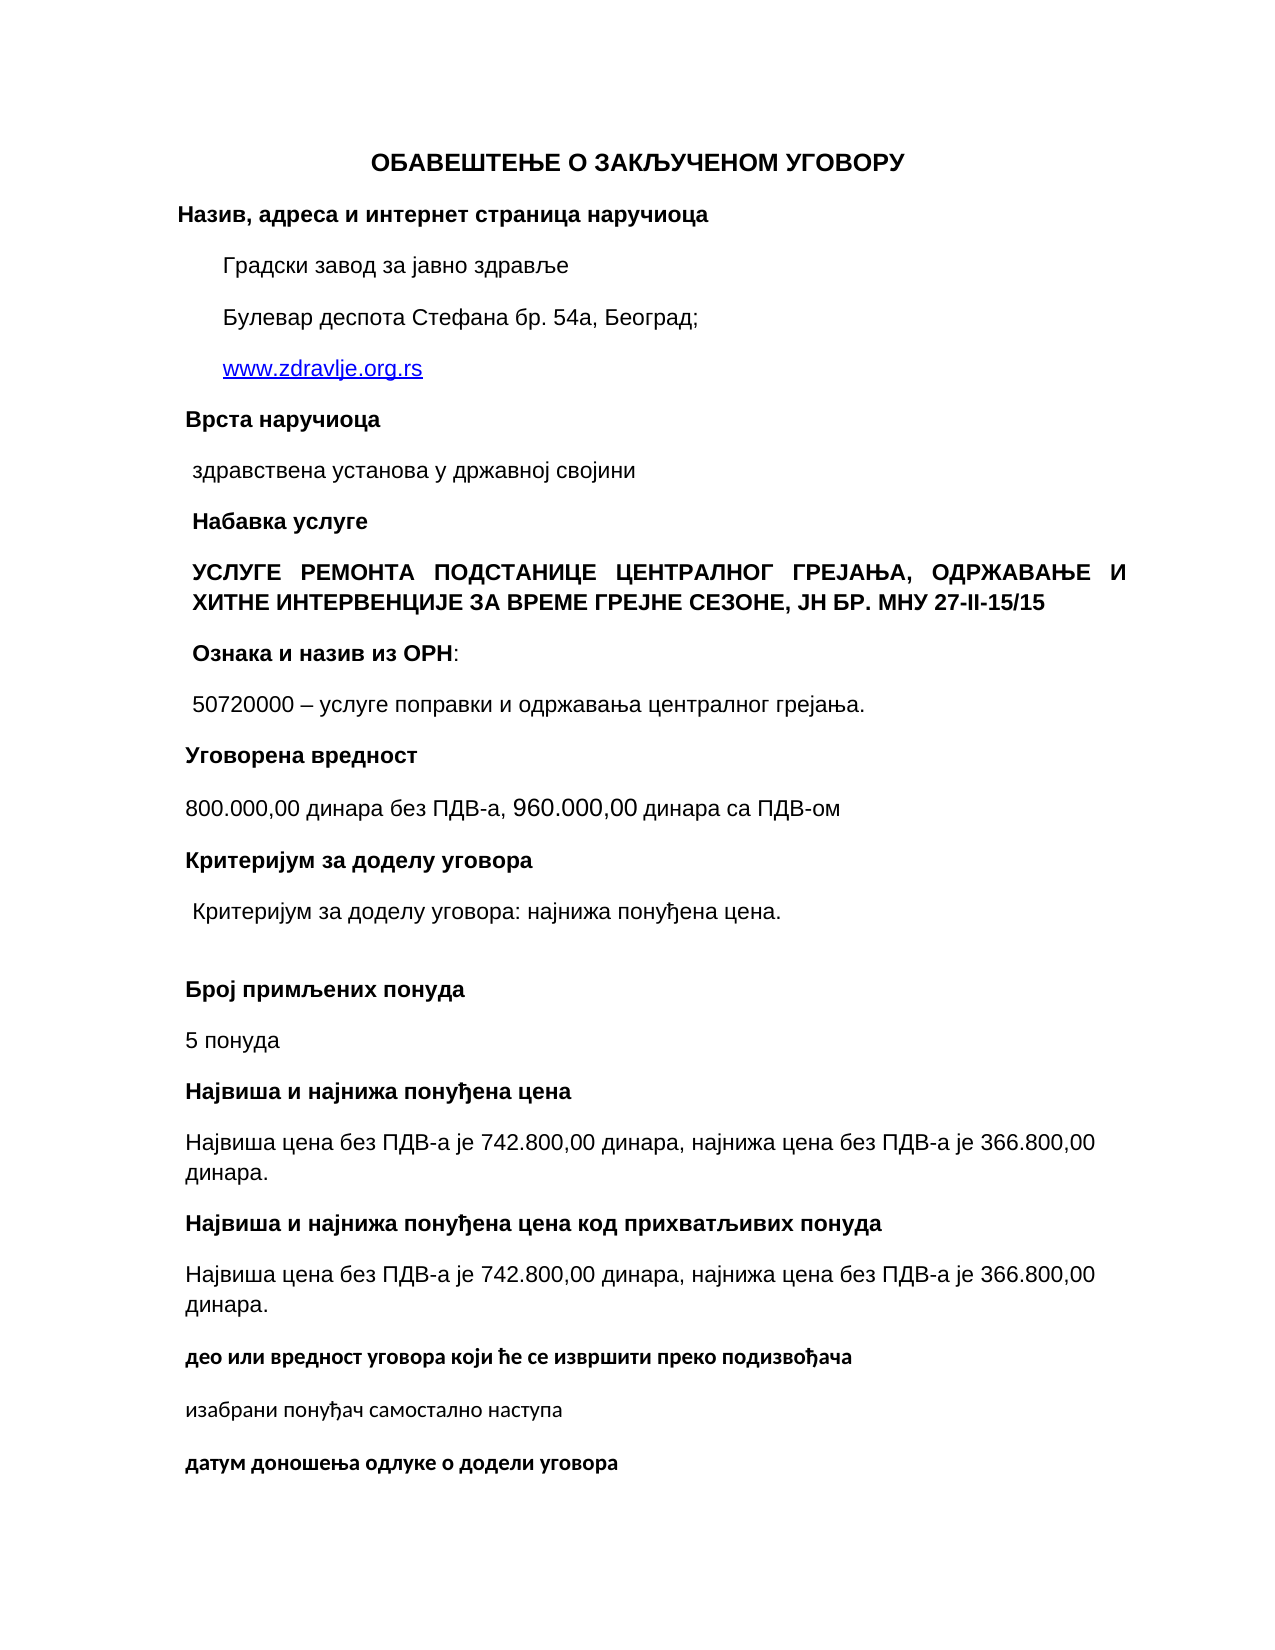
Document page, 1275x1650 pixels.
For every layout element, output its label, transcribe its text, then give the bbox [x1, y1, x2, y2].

text датум доношења одлуке о додели уговора [185, 1448, 1127, 1476]
text Број примљених понуда [185, 976, 1127, 1002]
text Највиша цена без ПДВ-а је 742.800,00 динара, најнижа цена без ПДВ-а је 366.800,00 динара. [185, 1129, 1127, 1185]
text 50720000 – услуге поправки и одржавања централног грејања. [192, 691, 1127, 717]
text Врста наручиоца [185, 406, 1127, 432]
text Градски завод за јавно здравље [223, 252, 1165, 279]
text Уговорена вредност [185, 742, 1127, 768]
text здравствена установа у државној својини [192, 457, 1165, 483]
text део или вредност уговора који ће се извршити преко подизвођача [185, 1342, 1127, 1370]
text изабрани понуђач самостално наступа [185, 1395, 1127, 1423]
text www.zdravlje.org.rs [223, 354, 1165, 381]
list Критеријум за доделу уговора: најнижа понуђена цена. [192, 898, 1127, 924]
text Критеријум за доделу уговора [185, 847, 1127, 873]
text ОБАВЕШТЕЊЕ О ЗАКЉУЧЕНОМ УГОВОРУ [148, 148, 1127, 176]
text Највиша цена без ПДВ-а је 742.800,00 динара, најнижа цена без ПДВ-а је 366.800,00 динара. [185, 1261, 1127, 1317]
text 5 понуда [185, 1027, 1127, 1053]
text Највиша и најнижа понуђена цена код прихватљивих понуда [185, 1210, 1127, 1236]
text Набавка услуге [192, 508, 1165, 534]
text Ознака и назив из ОРН: [192, 640, 1127, 666]
text УСЛУГЕ РЕМОНТА ПОДСТАНИЦЕ ЦЕНТРАЛНОГ ГРЕЈАЊА, ОДРЖАВАЊЕ И ХИТНЕ ИНТЕРВЕНЦИЈЕ ЗА ВРЕМЕ ГРЕЈНЕ СЕЗОНЕ, ЈН БР. МНУ 27-II-15/15 [192, 559, 1127, 615]
text 800.000,00 динара без ПДВ-а, 960.000,00 динара са ПДВ-ом [185, 793, 1127, 822]
text Булевар деспота Стефана бр. 54а, Београд; [223, 303, 1165, 330]
text Највиша и најнижа понуђена цена [185, 1078, 1127, 1104]
text Назив, адреса и интернет страница наручиоца [177, 201, 1127, 228]
